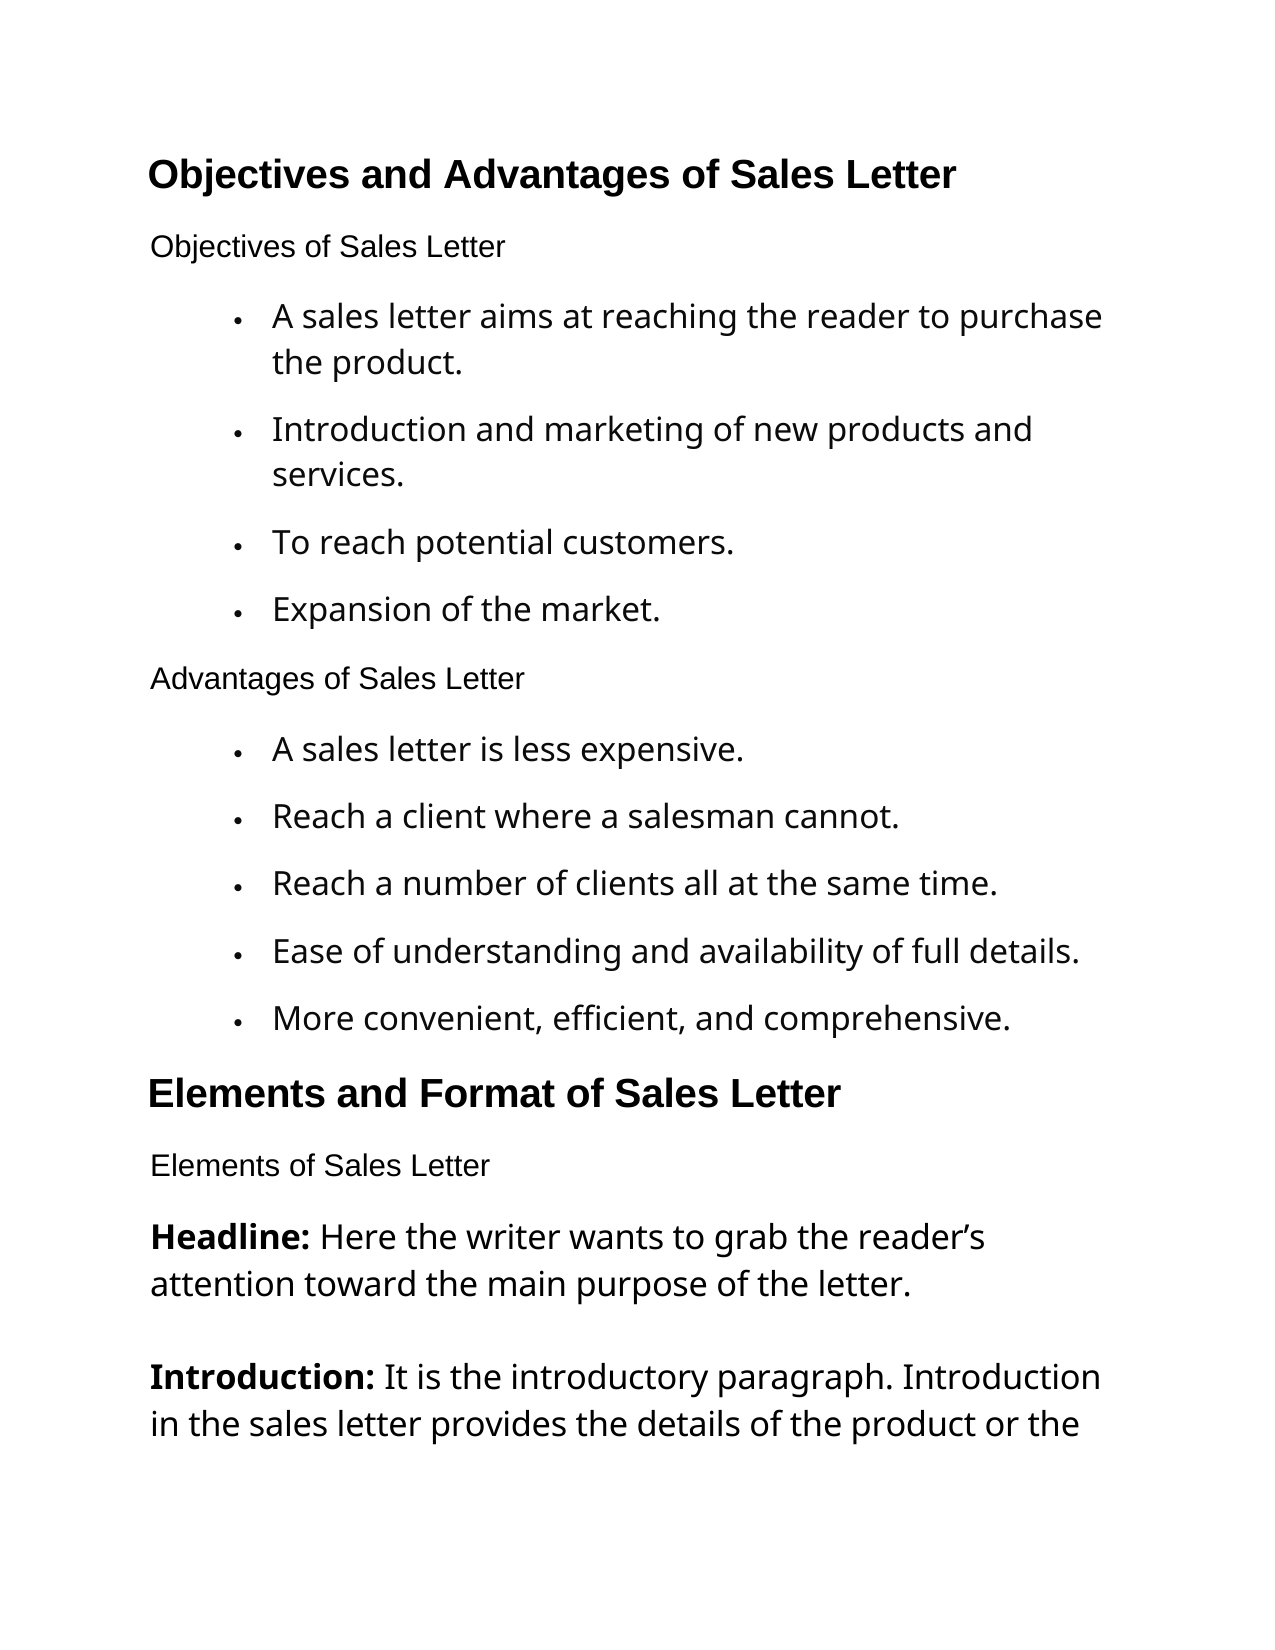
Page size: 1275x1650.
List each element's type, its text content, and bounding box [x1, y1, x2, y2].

subtitle Objectives and Advantages of Sales Letter [147, 150, 1125, 197]
list Ease of understanding and availability of full details. [234, 927, 1125, 973]
subtitle Advantages of Sales Letter [150, 660, 1125, 696]
list Reach a client where a salesman cannot. [234, 793, 1125, 838]
list More convenient, efficient, and comprehensive. [234, 995, 1125, 1040]
list Expansion of the market. [234, 586, 1125, 631]
subtitle Elements and Format of Sales Letter [147, 1069, 1125, 1116]
subtitle Objectives of Sales Letter [150, 228, 1125, 264]
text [150, 1353, 1125, 1447]
list Reach a number of clients all at the same time. [234, 860, 1125, 906]
text Headline: Here the writer wants to grab the reader’s attention toward the main purpose of the letter. [150, 1212, 1125, 1306]
list To reach potential customers. [234, 518, 1125, 564]
list Introduction and marketing of new products and services. [234, 406, 1125, 497]
list A sales letter is less expensive. [234, 726, 1125, 771]
list A sales letter aims at reaching the reader to purchase the product. [234, 293, 1125, 384]
subtitle Elements of Sales Letter [150, 1147, 1125, 1183]
